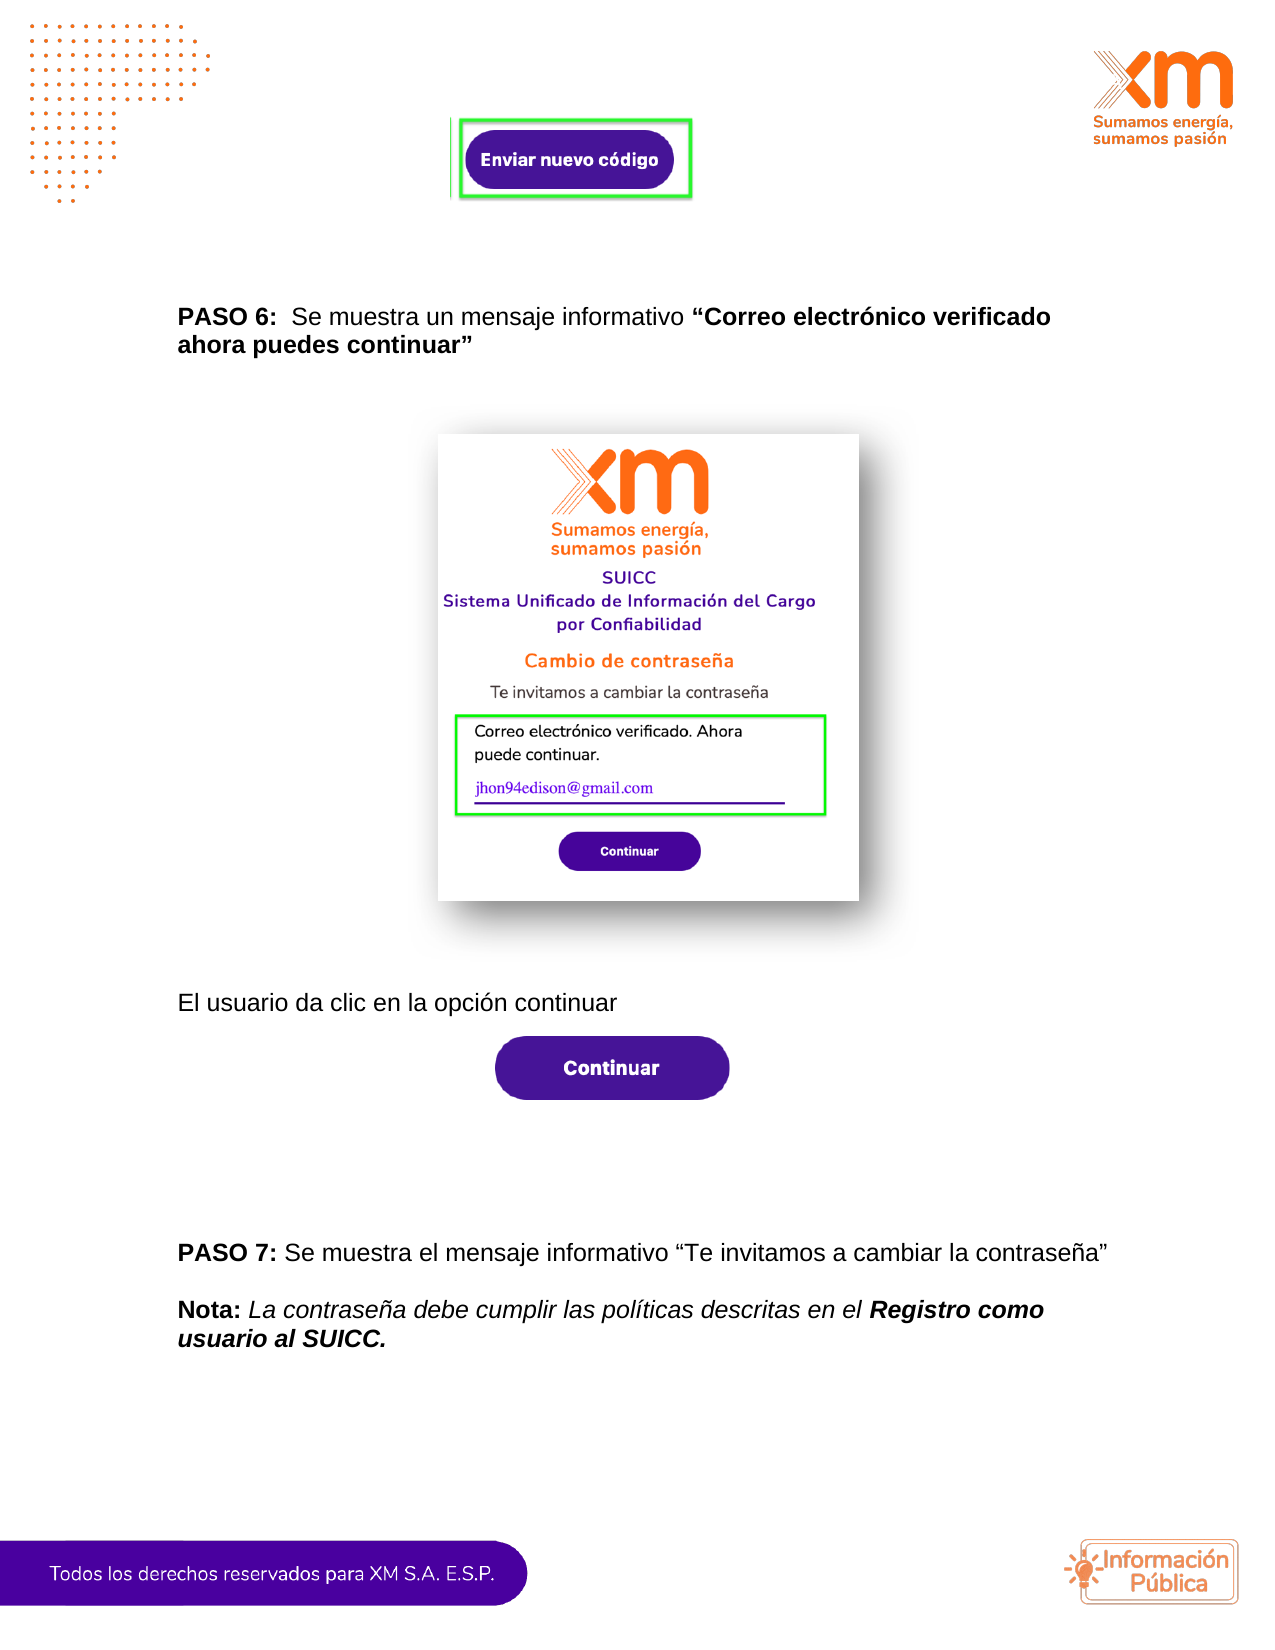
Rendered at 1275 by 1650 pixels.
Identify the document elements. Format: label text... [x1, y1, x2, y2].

picture [0, 1502, 588, 1640]
picture [1093, 51, 1233, 147]
text PASO 7: Se muestra el mensaje informativo “Te invitamos a cambiar la contraseña” [177, 1238, 1122, 1267]
picture [30, 24, 210, 203]
text El usuario da clic en la opción continuar [177, 988, 1122, 1017]
text Nota: La contraseña debe cumplir las políticas descritas en el Registro como usuario al SUICC. [177, 1295, 1122, 1353]
text PASO 6: Se muestra un mensaje informativo “Correo electrónico verificado ahora puedes continuar” [177, 301, 1122, 359]
picture [450, 112, 738, 216]
picture [1062, 1535, 1245, 1610]
picture [438, 434, 859, 901]
picture [472, 1017, 744, 1109]
